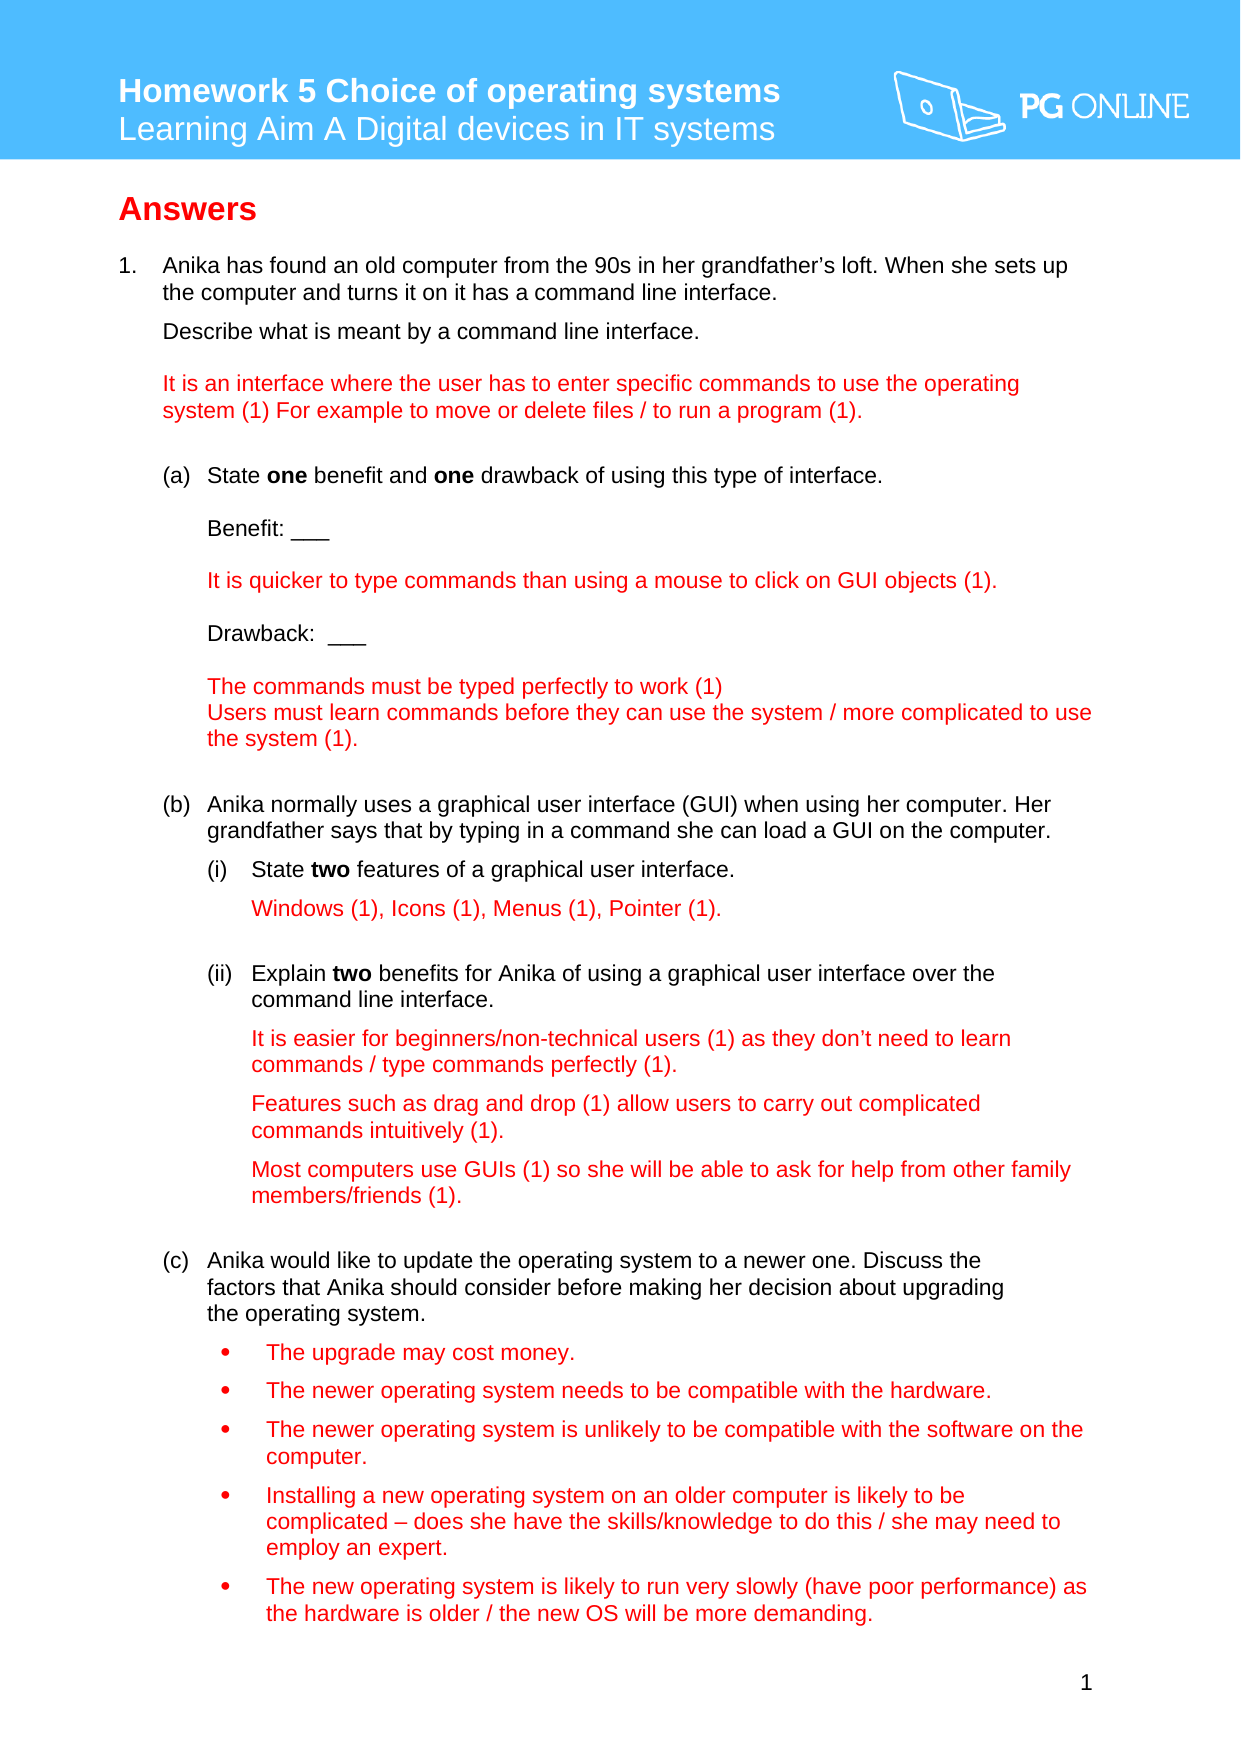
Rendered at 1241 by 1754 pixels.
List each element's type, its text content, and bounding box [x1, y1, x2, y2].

text Answers [118, 189, 1092, 227]
text Features such as drag and drop (1) allow users to carry out complicated commands intuitively (1). [207, 1090, 1092, 1143]
text (ii) Explain two benefits for Anika of using a graphical user interface over the command line interface. [4] [207, 960, 1092, 1013]
picture [893, 71, 1189, 142]
list The newer operating system is unlikely to be compatible with the software on the computer. [221, 1416, 1092, 1469]
text (i) State two features of a graphical user interface. [2] [207, 856, 1092, 882]
text Windows (1), Icons (1), Menus (1), Pointer (1). [207, 895, 1092, 947]
list Installing a new operating system on an older computer is likely to be complicated – does she have the skills/knowledge to do this / she may need to employ an expert. [221, 1482, 1092, 1561]
list The upgrade may cost money. [221, 1339, 1092, 1365]
text (c) Anika would like to update the operating system to a newer one. Discuss the factors that Anika should consider before making her decision about upgrading the operating system. [8] [162, 1247, 1092, 1326]
text (a) State one benefit and one drawback of using this type of interface. [2] Benefit: ___ It is quicker to type commands than using a mouse to click on GUI objects (1). Drawback: ___ The commands must be typed perfectly to work (1) Users must learn commands before they can use the system / more complicated to use the system (1). [162, 462, 1092, 778]
text 1. Anika has found an old computer from the 90s in her grandfather’s loft. When she sets up the computer and turns it on it has a command line interface. [118, 252, 1092, 305]
text Describe what is meant by a command line interface. [2] It is an interface where the user has to enter specific commands to use the operating system (1) For example to move or delete files / to run a program (1). [118, 318, 1092, 449]
text (b) Anika normally uses a graphical user interface (GUI) when using her computer. Her grandfather says that by typing in a command she can load a GUI on the computer. [162, 791, 1092, 843]
text It is easier for beginners/non-technical users (1) as they don’t need to learn commands / type commands perfectly (1). [207, 1025, 1092, 1078]
text Most computers use GUIs (1) so she will be able to ask for help from other family members/friends (1). [207, 1156, 1092, 1234]
list The new operating system is likely to run very slowly (have poor performance) as the hardware is older / the new OS will be more demanding. [221, 1573, 1092, 1626]
list The newer operating system needs to be compatible with the hardware. [221, 1377, 1092, 1404]
